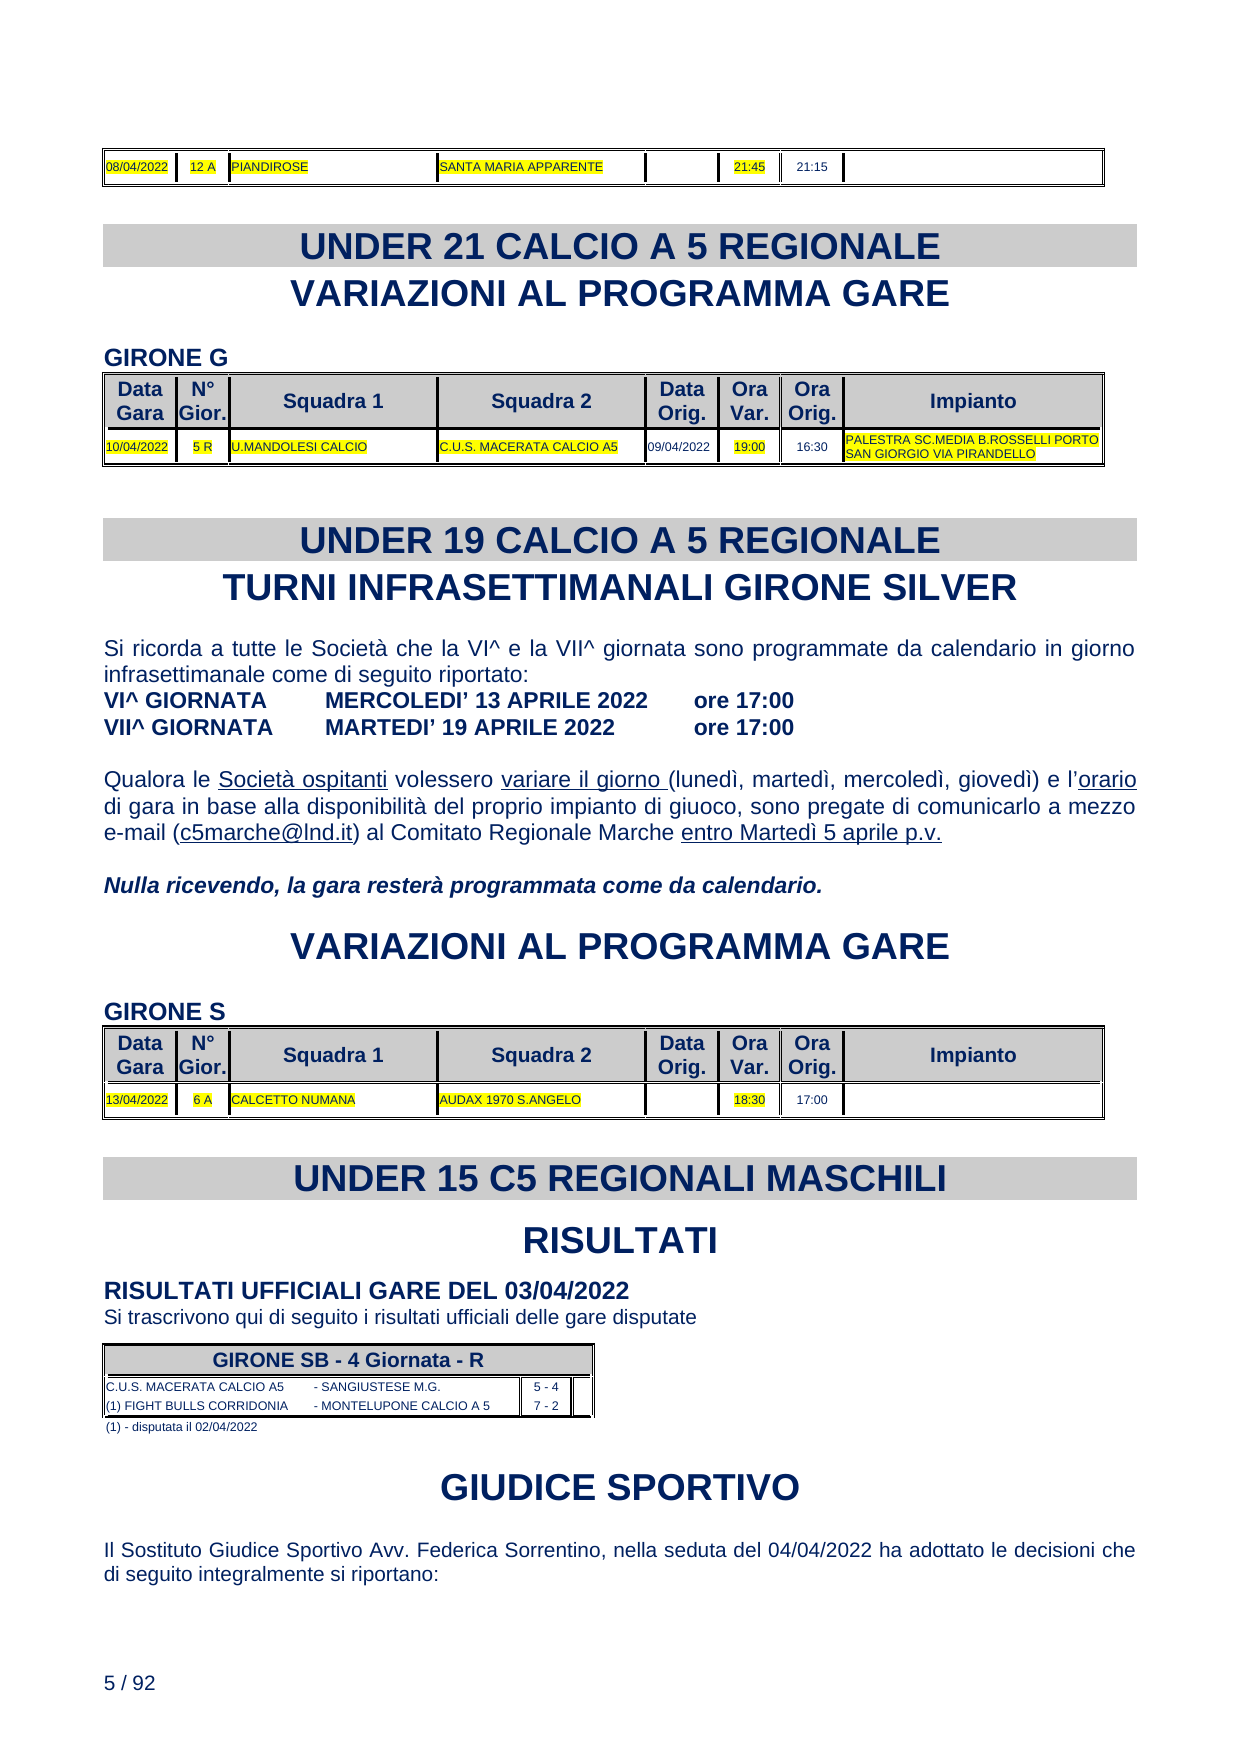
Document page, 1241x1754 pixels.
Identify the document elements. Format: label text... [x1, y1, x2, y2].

table_cell 10/04/2022 [105, 427, 176, 463]
text Si trascrivono qui di seguito i risultati ufficiali delle gare disputate [103, 1304, 1137, 1328]
table_cell 09/04/2022 [645, 430, 718, 463]
table_header Ora Var. [718, 375, 781, 427]
text Nulla ricevendo, la gara resterà programmata come da calendario. [103, 872, 1137, 898]
table_cell PALESTRA SC.MEDIA B.ROSSELLI PORTO SAN GIORGIO VIA PIRANDELLO [843, 427, 1102, 463]
table_cell PIANDIROSE [229, 151, 437, 183]
text VI^ GIORNATA MERCOLEDI’ 13 APRILE 2022 ore 17:00 [103, 687, 1137, 714]
table_cell 21:15 [781, 151, 843, 183]
table_cell 21:45 [718, 151, 781, 183]
table_cell U.MANDOLESI CALCIO [229, 430, 437, 463]
table_cell 18:30 [718, 1084, 781, 1116]
text Qualora le Società ospitanti volessero variare il giorno (lunedì, martedì, mercoledì, giovedì) e l’orario di gara in base alla disponibilità del proprio impianto di giuoco, sono pregate di comunicarlo a mezzo e-mail (c5marche@lnd.it) al Comitato Regionale Marche entro Martedì 5 aprile p.v. [103, 766, 1137, 846]
table_cell 16:30 [781, 430, 843, 463]
table_cell [645, 1084, 718, 1116]
table_cell CALCETTO NUMANA [229, 1084, 437, 1116]
table_cell [843, 1081, 1103, 1116]
text Si ricorda a tutte le Società che la VI^ e la VII^ giornata sono programmate da calendario in giorno infrasettimanale come di seguito riportato: [103, 635, 1137, 687]
table_header Squadra 2 [437, 1029, 645, 1081]
text UNDER 21 CALCIO A 5 REGIONALE [103, 224, 1137, 267]
table_cell 6 A [176, 1084, 229, 1116]
table_header Data Orig. [645, 1029, 718, 1081]
table_cell SANTA MARIA APPARENTE [437, 151, 645, 183]
text VARIAZIONI AL PROGRAMMA GARE [103, 271, 1137, 314]
text TURNI INFRASETTIMANALI GIRONE SILVER [103, 565, 1137, 608]
text GIRONE G [103, 343, 1137, 372]
table_header Data Gara [105, 375, 176, 427]
table_header Data Gara [105, 1029, 176, 1081]
table_cell 12 A [176, 149, 229, 183]
table_cell 5 R [176, 430, 229, 463]
text GIUDICE SPORTIVO [103, 1465, 1137, 1508]
text GIRONE S [103, 996, 1137, 1025]
text VII^ GIORNATA MARTEDI’ 19 APRILE 2022 ore 17:00 [103, 714, 1137, 740]
table_header Impianto [843, 1029, 1102, 1081]
table_header [104, 1343, 1103, 1436]
table_header N° Gior. [176, 373, 229, 427]
table_cell 08/04/2022 [105, 151, 176, 183]
table_header Ora Orig. [781, 1029, 843, 1081]
table_cell 19:00 [718, 430, 781, 463]
table_cell [645, 151, 718, 183]
table_header Impianto [843, 375, 1102, 427]
text VARIAZIONI AL PROGRAMMA GARE [103, 924, 1137, 968]
text RISULTATI [103, 1218, 1137, 1261]
table_header Ora Orig. [781, 375, 843, 427]
text UNDER 19 CALCIO A 5 REGIONALE [103, 518, 1137, 561]
table_header N° Gior. [176, 1027, 229, 1081]
table_cell AUDAX 1970 S.ANGELO [437, 1084, 645, 1116]
table_header Ora Var. [718, 1029, 781, 1081]
table_cell [843, 151, 1102, 183]
table_cell 17:00 [781, 1084, 843, 1116]
table_header Data Orig. [645, 375, 718, 427]
text Il Sostituto Giudice Sportivo Avv. Federica Sorrentino, nella seduta del 04/04/2022 ha adottato le decisioni che di seguito integralmente si riportano: [103, 1537, 1137, 1585]
text UNDER 15 C5 REGIONALI MASCHILI [103, 1157, 1137, 1200]
text RISULTATI UFFICIALI GARE DEL 03/04/2022 [103, 1276, 1137, 1304]
table_header Squadra 1 [229, 375, 437, 427]
table_cell C.U.S. MACERATA CALCIO A5 [437, 430, 645, 463]
table_header Squadra 2 [437, 375, 645, 427]
table_cell 13/04/2022 [104, 1081, 176, 1116]
table_header Squadra 1 [229, 1029, 437, 1081]
